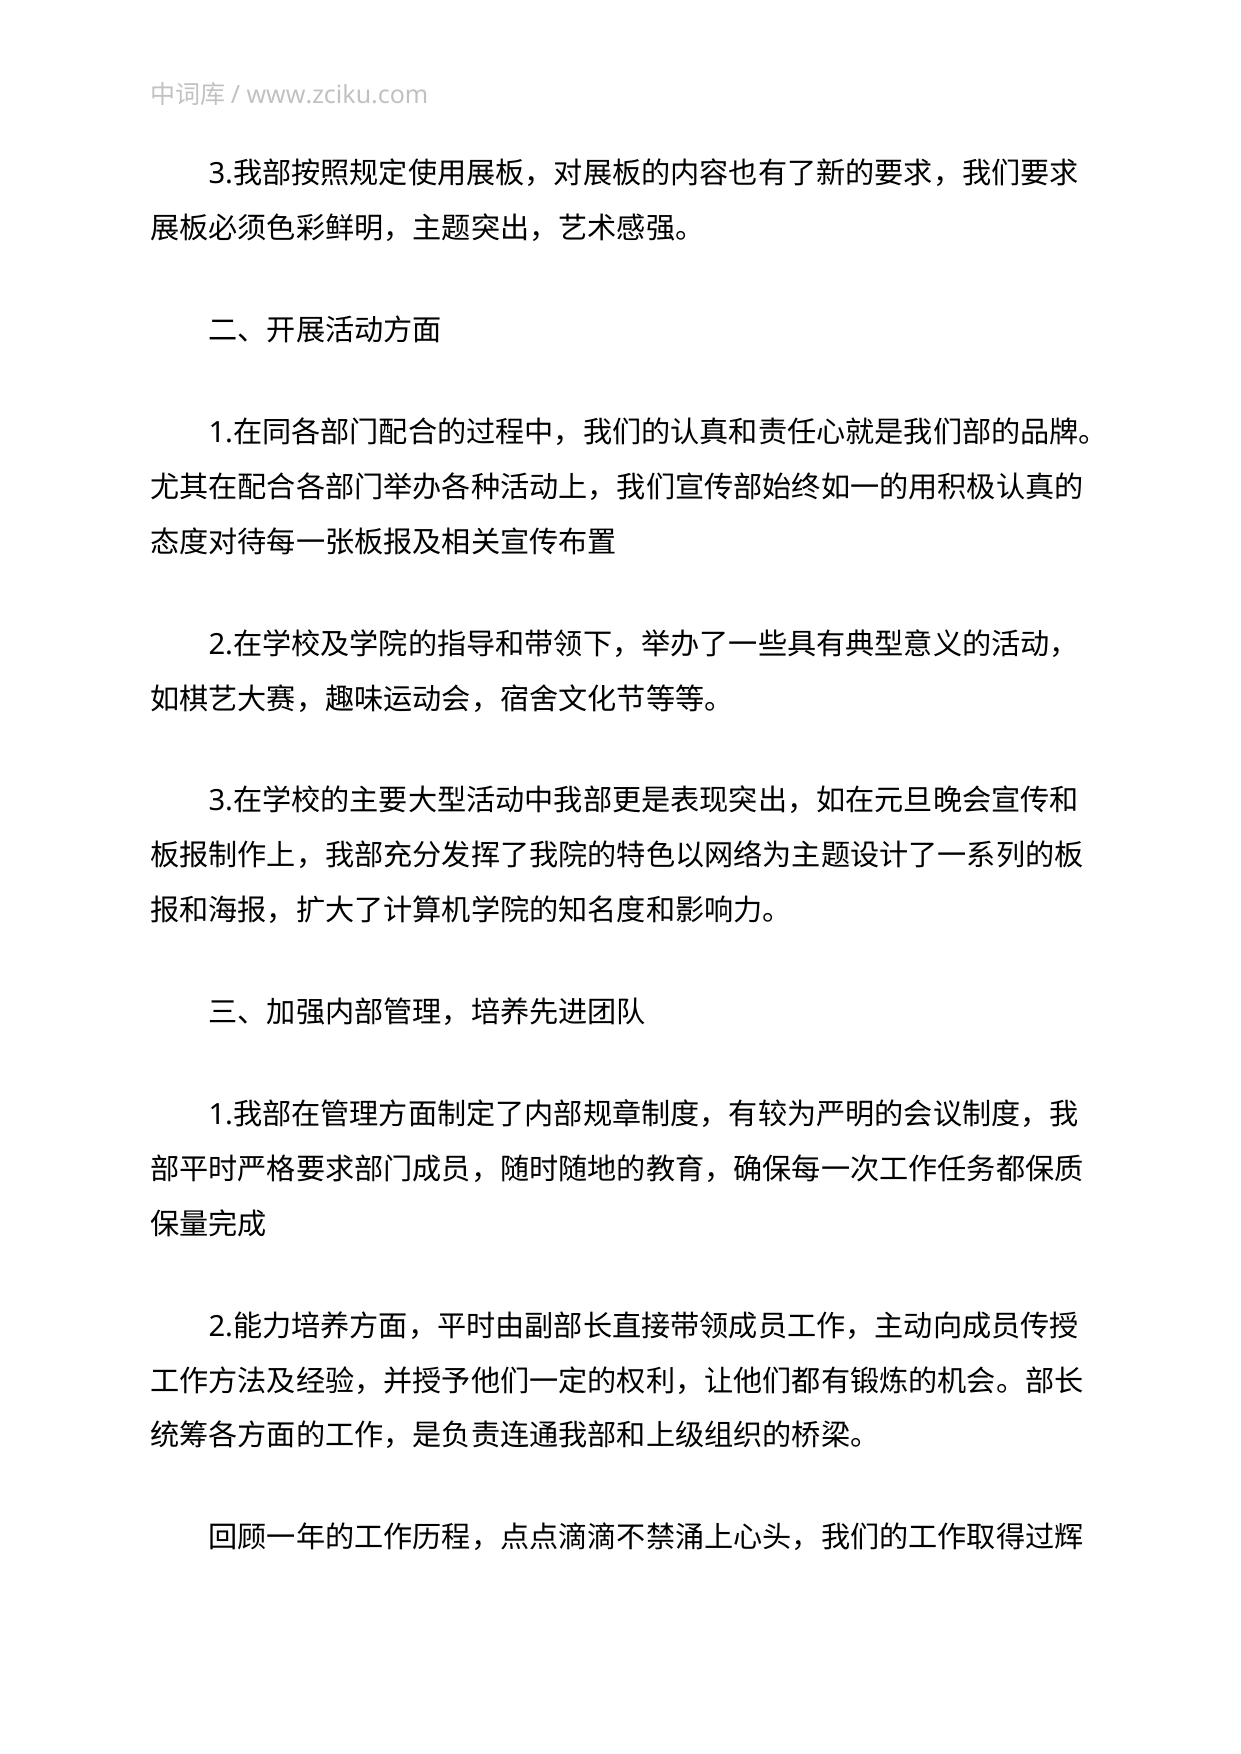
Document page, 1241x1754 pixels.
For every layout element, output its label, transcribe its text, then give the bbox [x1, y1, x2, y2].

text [150, 1514, 1090, 1556]
text 三、加强内部管理，培养先进团队 [150, 989, 1090, 1031]
text 2.在学校及学院的指导和带领下，举办了一些具有典型意义的活动，如棋艺大赛，趣味运动会，宿舍文化节等等。 [150, 620, 1090, 717]
text 1.我部在管理方面制定了内部规章制度，有较为严明的会议制度，我部平时严格要求部门成员，随时随地的教育，确保每一次工作任务都保质保量完成 [150, 1090, 1090, 1243]
text 3.在学校的主要大型活动中我部更是表现突出，如在元旦晚会宣传和板报制作上，我部充分发挥了我院的特色以网络为主题设计了一系列的板报和海报，扩大了计算机学院的知名度和影响力。 [150, 777, 1090, 929]
text 1.在同各部门配合的过程中，我们的认真和责任心就是我们部的品牌。尤其在配合各部门举办各种活动上，我们宣传部始终如一的用积极认真的态度对待每一张板报及相关宣传布置 [150, 408, 1090, 561]
text 2.能力培养方面，平时由副部长直接带领成员工作，主动向成员传授工作方法及经验，并授予他们一定的权利，让他们都有锻炼的机会。部长统筹各方面的工作，是负责连通我部和上级组织的桥梁。 [150, 1302, 1090, 1454]
text 二、开展活动方面 [150, 307, 1090, 349]
text 3.我部按照规定使用展板，对展板的内容也有了新的要求，我们要求展板必须色彩鲜明，主题突出，艺术感强。 [150, 150, 1090, 247]
